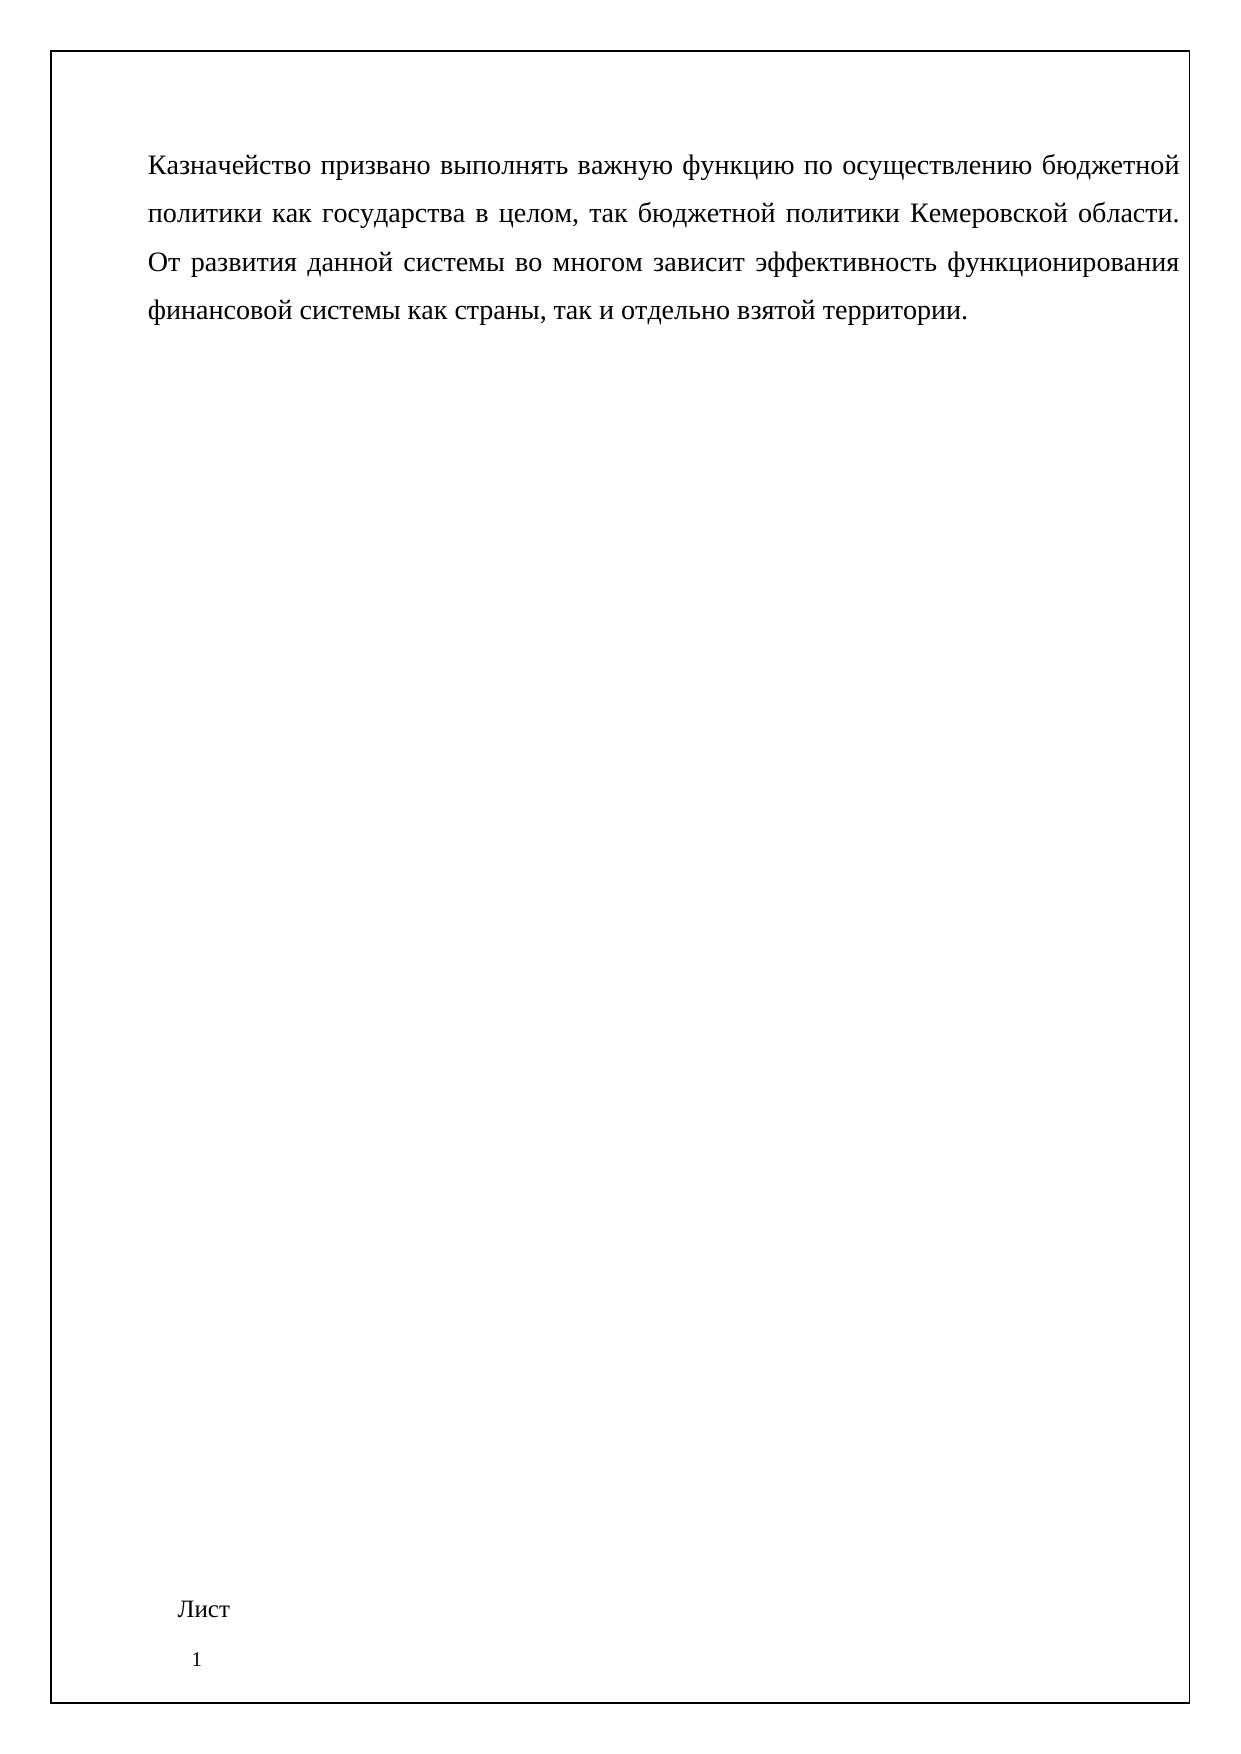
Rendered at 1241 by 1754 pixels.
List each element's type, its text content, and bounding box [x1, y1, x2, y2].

text Казначейство призвано выполнять важную функцию по осуществлению бюджетной политики как государства в целом, так бюджетной политики Кемеровской области. От развития данной системы во многом зависит эффективность функционирования финансовой системы как страны, так и отдельно взятой территории. [148, 148, 1181, 326]
